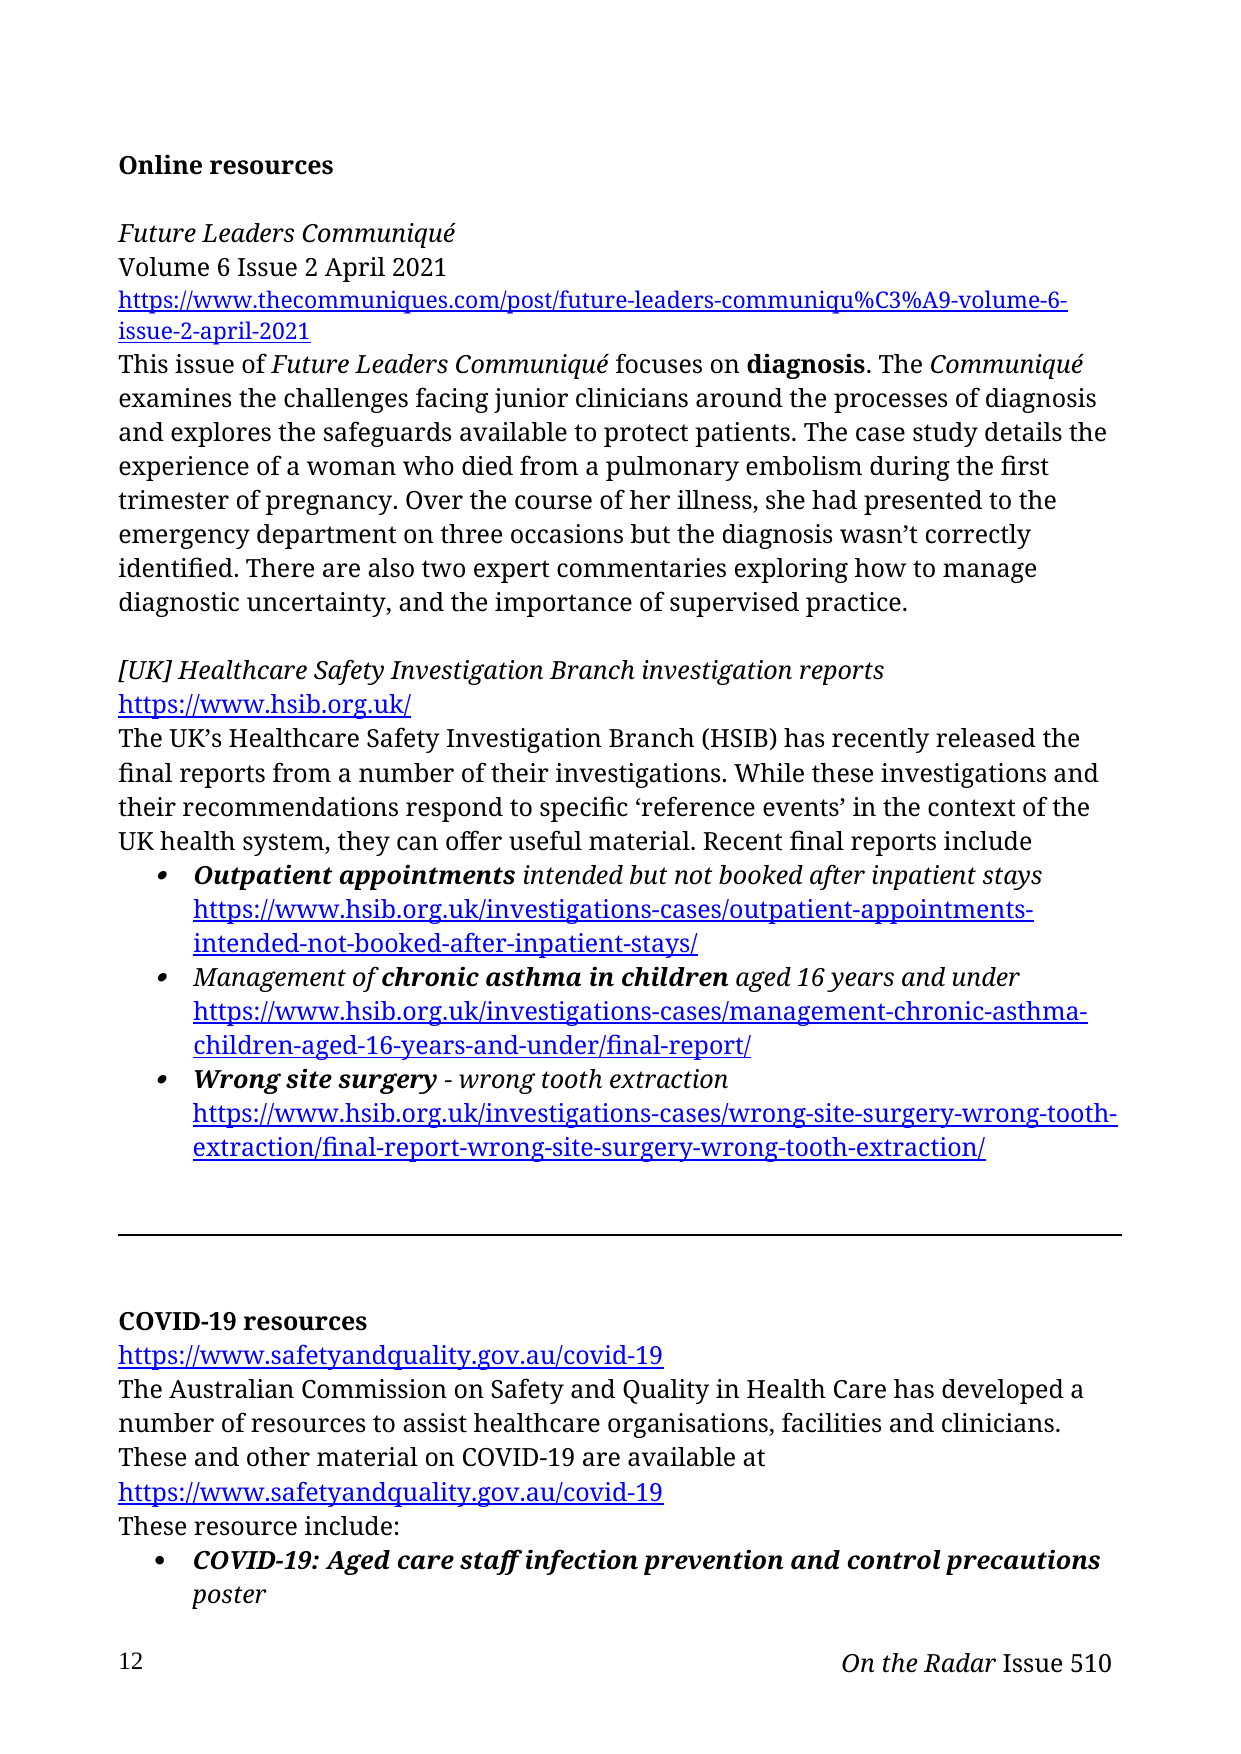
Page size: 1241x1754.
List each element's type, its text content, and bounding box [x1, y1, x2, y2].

list Outpatient appointments intended but not booked after inpatient stays https://www.hsib.org.uk/investigations-cases/outpatient-appointments-intended-not-booked-after-inpatient-stays/ [156, 857, 1122, 959]
text https://www.safetyandquality.gov.au/covid-19 [118, 1338, 1122, 1372]
text Future Leaders Communiqué [118, 216, 1122, 250]
text https://www.thecommuniques.com/post/future-leaders-communiqu%C3%A9-volume-6-issue-2-april-2021 [118, 284, 1122, 346]
text Volume 6 Issue 2 April 2021 [118, 250, 1122, 284]
list Management of chronic asthma in children aged 16 years and under https://www.hsib.org.uk/investigations-cases/management-chronic-asthma-children-aged-16-years-and-under/final-report/ [156, 959, 1122, 1062]
text Online resources [118, 148, 1122, 182]
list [155, 1542, 1122, 1610]
text The UK’s Healthcare Safety Investigation Branch (HSIB) has recently released the final reports from a number of their investigations. While these investigations and their recommendations respond to specific ‘reference events’ in the context of the UK health system, they can offer useful material. Recent final reports include [118, 721, 1122, 857]
text COVID-19 resources [118, 1304, 1122, 1338]
text [UK] Healthcare Safety Investigation Branch investigation reports [118, 653, 1122, 687]
text The Australian Commission on Safety and Quality in Health Care has developed a number of resources to assist healthcare organisations, facilities and clinicians. These and other material on COVID-19 are available at https://www.safetyandquality.gov.au/covid-19 [118, 1372, 1122, 1508]
list Wrong site surgery - wrong tooth extraction https://www.hsib.org.uk/investigations-cases/wrong-site-surgery-wrong-tooth-extraction/final-report-wrong-site-surgery-wrong-tooth-extraction/ [155, 1062, 1122, 1164]
text This issue of Future Leaders Communiqué focuses on diagnosis. The Communiqué examines the challenges facing junior clinicians around the processes of diagnosis and explores the safeguards available to protect patients. The case study details the experience of a woman who died from a pulmonary embolism during the first trimester of pregnancy. Over the course of her illness, she had presented to the emergency department on three occasions but the diagnosis wasn’t correctly identified. There are also two expert commentaries exploring how to manage diagnostic uncertainty, and the importance of supervised practice. [118, 346, 1122, 619]
text These resource include: [118, 1508, 1122, 1542]
text https://www.hsib.org.uk/ [118, 687, 1122, 721]
